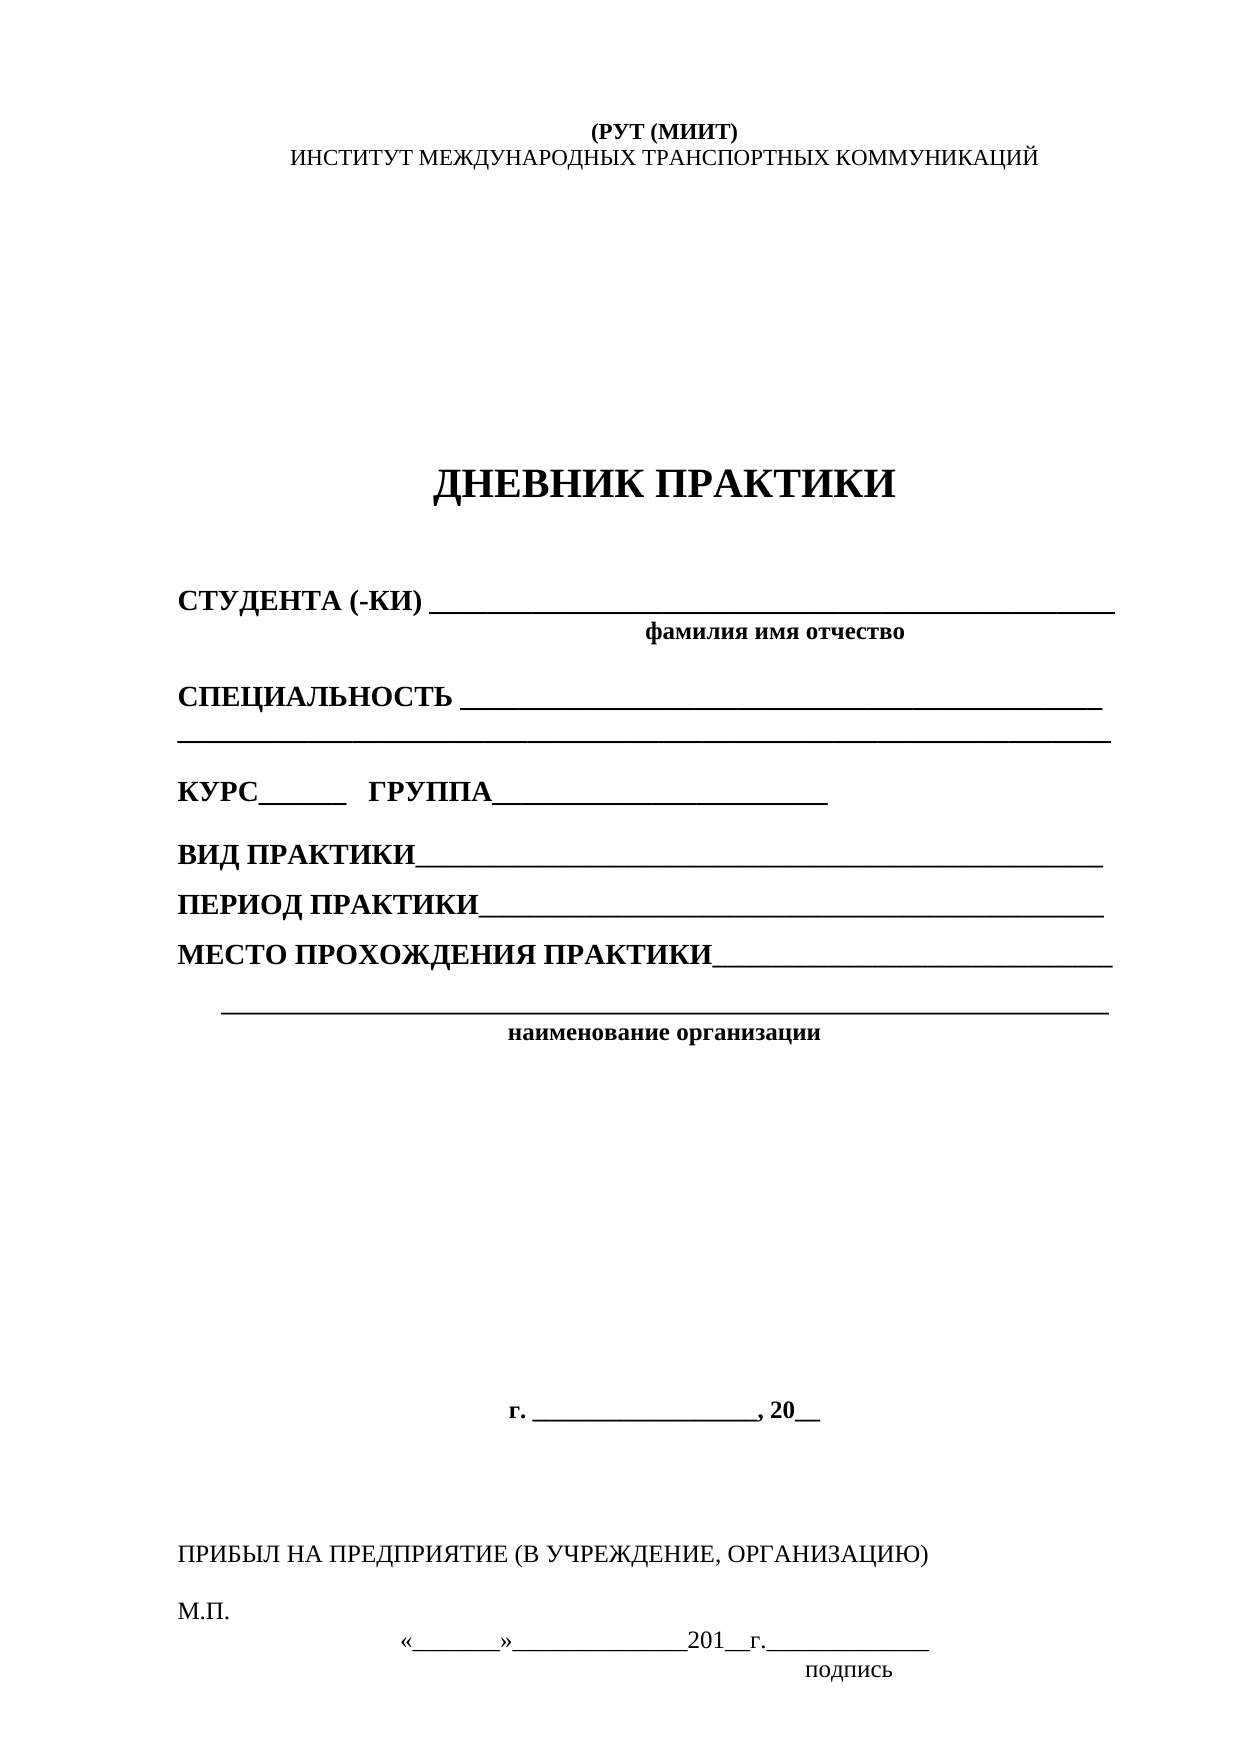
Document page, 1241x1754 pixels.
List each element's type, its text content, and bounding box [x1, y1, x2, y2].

text ПЕРИОД ПРАКТИКИ__________________________________________________ [177, 887, 1152, 921]
text подпись [472, 1654, 1152, 1683]
text _______________________________________________________________________ [177, 988, 1152, 1017]
text ________________________________________________________________ [177, 712, 1152, 746]
text МЕСТО ПРОХОЖДЕНИЯ ПРАКТИКИ________________________________ [177, 937, 1152, 971]
text КУРС______ ГРУППА_______________________ [177, 774, 1152, 808]
text (РУТ (МИИТ) [177, 118, 1152, 144]
text ДНЕВНИК ПРАКТИКИ [177, 458, 1152, 506]
text СТУДЕНТА (-КИ) _______________________________________________ [177, 583, 1152, 616]
text М.П. [177, 1596, 1152, 1625]
text ИНСТИТУТ МЕЖДУНАРОДНЫХ ТРАНСПОРТНЫХ КОММУНИКАЦИЙ [177, 144, 1152, 171]
text фамилия имя отчество [325, 616, 1152, 645]
text ПРИБЫЛ НА ПРЕДПРИЯТИЕ (В УЧРЕЖДЕНИЕ, ОРГАНИЗАЦИЮ) [177, 1539, 1152, 1568]
text СПЕЦИАЛЬНОСТЬ ____________________________________________ [177, 679, 1152, 712]
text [177, 1625, 1152, 1654]
text наименование организации [177, 1017, 1152, 1045]
text г. __________________, 20__ [177, 1395, 1152, 1424]
text ВИД ПРАКТИКИ_______________________________________________________ [177, 837, 1152, 870]
